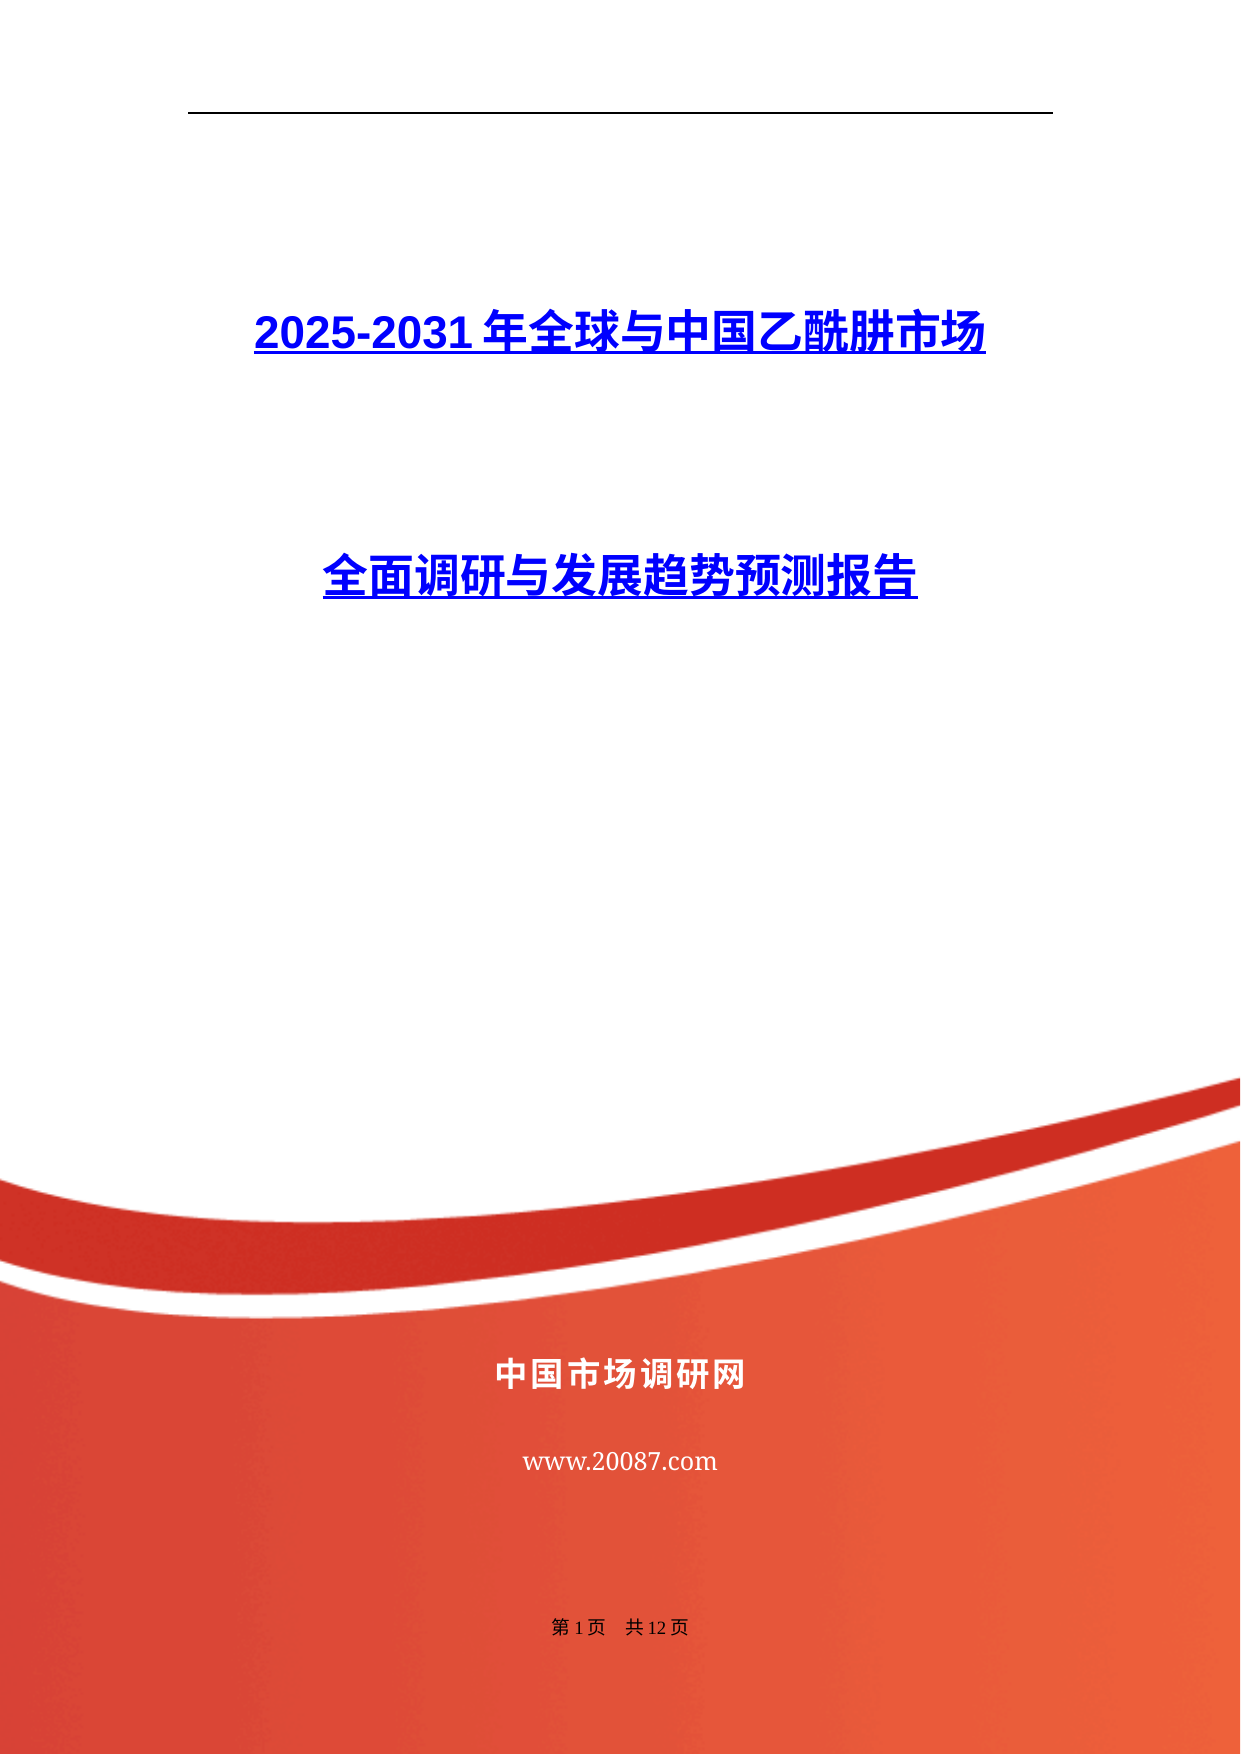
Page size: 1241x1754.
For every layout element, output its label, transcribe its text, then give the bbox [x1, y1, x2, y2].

table_header 2025-2031年全球与中国乙酰肼市场全面调研与发展趋势预测报告 [188, 207, 1053, 773]
subtitle 中国市场调研网 [187, 1339, 1053, 1404]
picture [0, 1006, 1241, 1754]
text www.20087.com [187, 1428, 1053, 1493]
